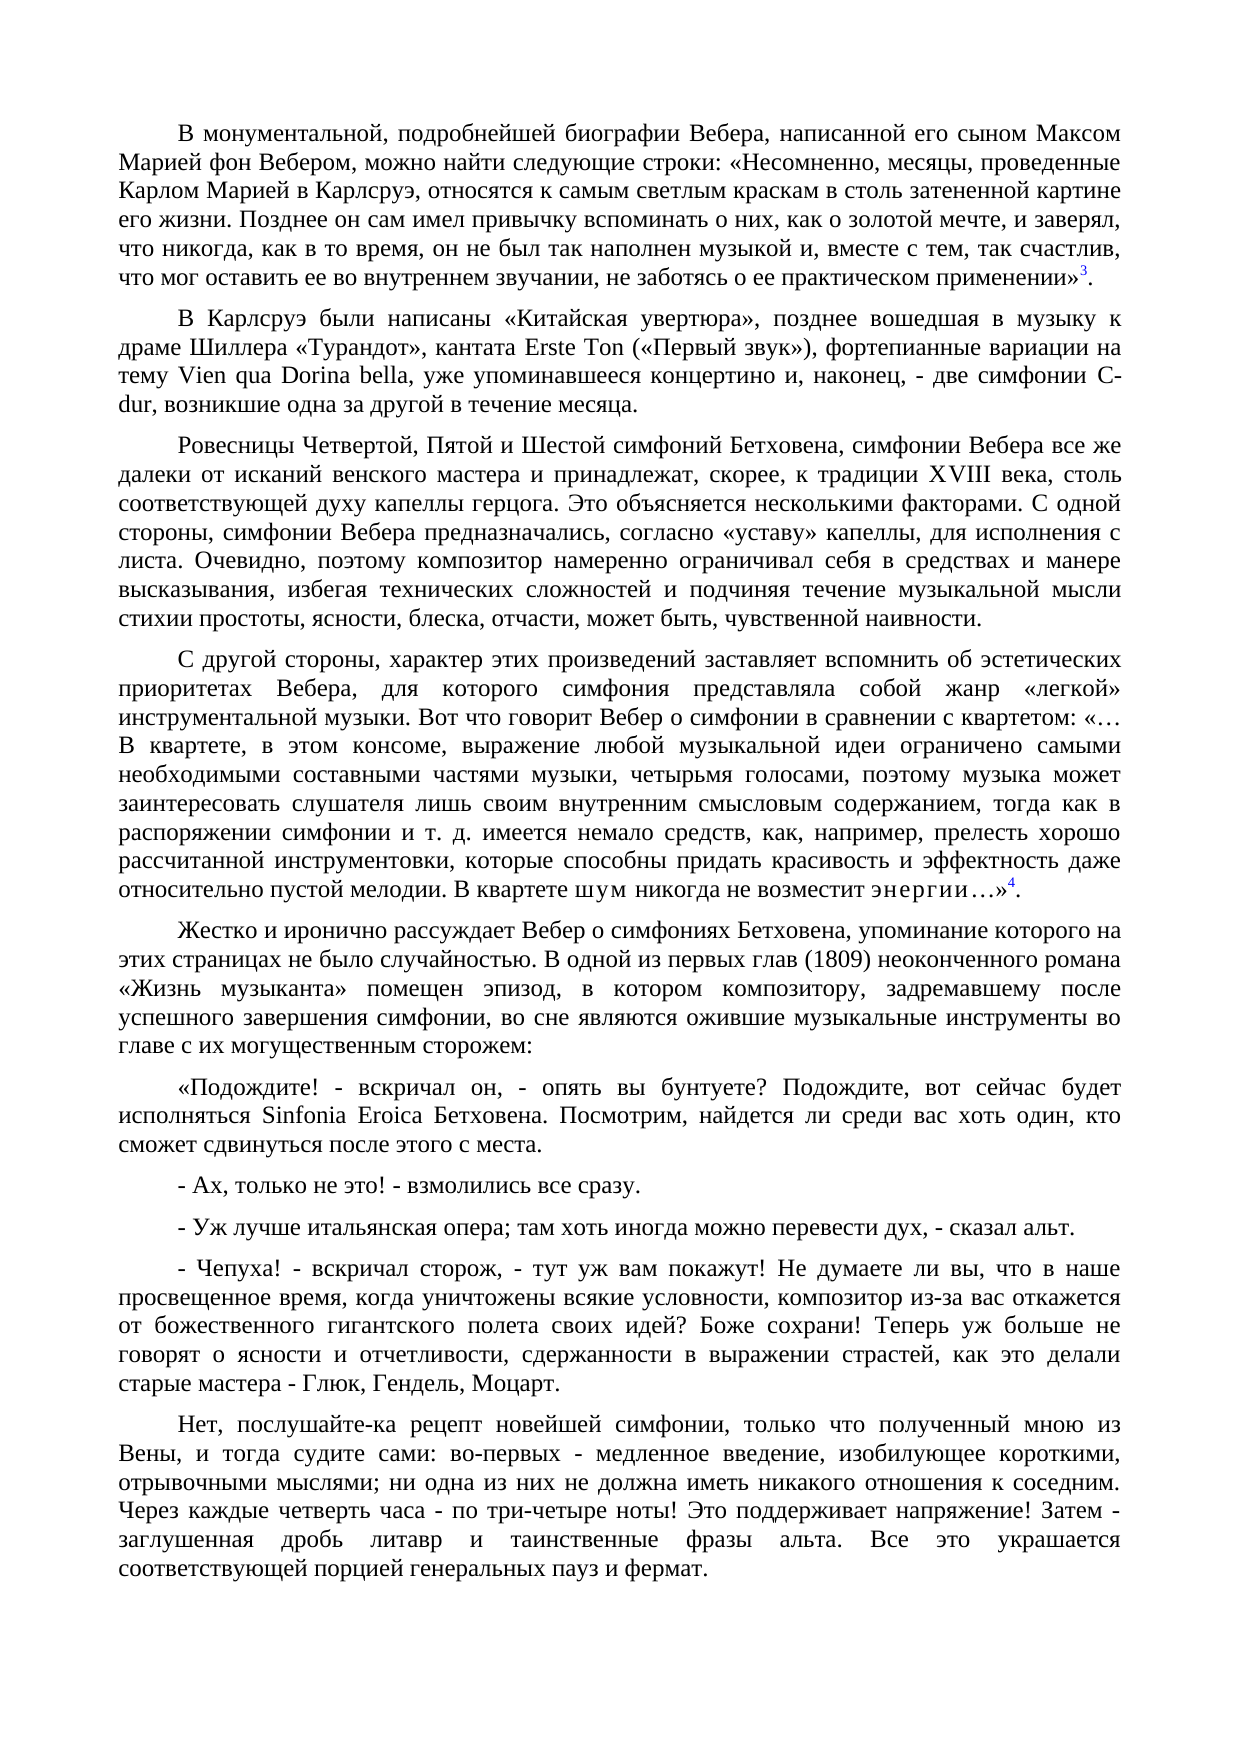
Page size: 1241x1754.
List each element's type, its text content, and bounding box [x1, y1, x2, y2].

text В монументальной, подробнейшей биографии Вебера, написанной его сыном Максом Марией фон Вебером, можно найти следующие строки: «Несомненно, месяцы, проведенные Карлом Марией в Карлсруэ, относятся к самым светлым краскам в столь затененной картине его жизни. Позднее он сам имел привычку вспоминать о них, как о золотой мечте, и заверял, что никогда, как в то время, он не был так наполнен музыкой и, вместе с тем, так счастлив, что мог оставить ее во внутреннем звучании, не заботясь о ее практическом применении»3. [118, 118, 1122, 291]
text Жестко и иронично рассуждает Вебер о симфониях Бетховена, упоминание которого на этих страницах не было случайностью. В одной из первых глав (1809) неоконченного романа «Жизнь музыканта» помещен эпизод, в котором композитору, задремавшему после успешного завершения симфонии, во сне являются ожившие музыкальные инструменты во главе с их могущественным сторожем: [118, 916, 1122, 1059]
text - Уж лучше итальянская опера; там хоть иногда можно перевести дух, - сказал альт. [118, 1212, 1122, 1241]
text В Карлсруэ были написаны «Китайская увертюра», позднее вошедшая в музыку к драме Шиллера «Турандот», кантата Erste Ton («Первый звук»), фортепианные вариации на тему Vien qua Dorina bella, уже упоминавшееся концертино и, наконец, - две симфонии C-dur, возникшие одна за другой в течение месяца. [118, 303, 1122, 418]
text - Чепуха! - вскричал сторож, - тут уж вам покажут! Не думаете ли вы, что в наше просвещенное время, когда уничтожены всякие условности, композитор из-за вас откажется от божественного гигантского полета своих идей? Боже сохрани! Теперь уж больше не говорят о ясности и отчетливости, сдержанности в выражении страстей, как это делали старые мастера - Глюк, Гендель, Моцарт. [118, 1253, 1122, 1397]
text «Подождите! - вскричал он, - опять вы бунтуете? Подождите, вот сейчас будет исполняться Sinfonia Eroica Бетховена. Посмотрим, найдется ли среди вас хоть один, кто сможет сдвинуться после этого с места. [118, 1072, 1122, 1158]
text - Ах, только не это! - взмолились все сразу. [118, 1171, 1122, 1199]
text С другой стороны, характер этих произведений заставляет вспомнить об эстетических приоритетах Вебера, для которого симфония представляла собой жанр «легкой» инструментальной музыки. Вот что говорит Вебер о симфонии в сравнении с квартетом: «…В квартете, в этом консоме, выражение любой музыкальной идеи ограничено самыми необходимыми составными частями музыки, четырьмя голосами, поэтому музыка может заинтересовать слушателя лишь своим внутренним смысловым содержанием, тогда как в распоряжении симфонии и т. д. имеется немало средств, как, например, прелесть хорошо рассчитанной инструментовки, которые способны придать красивость и эффектность даже относительно пустой мелодии. В квартете шум никогда не возместит энергии…»4. [118, 644, 1122, 903]
text Ровесницы Четвертой, Пятой и Шестой симфоний Бетховена, симфонии Вебера все же далеки от исканий венского мастера и принадлежат, скорее, к традиции ХVIII века, столь соответствующей духу капеллы герцога. Это объясняется несколькими факторами. С одной стороны, симфонии Вебера предназначались, согласно «уставу» капеллы, для исполнения с листа. Очевидно, поэтому композитор намеренно ограничивал себя в средствах и манере высказывания, избегая технических сложностей и подчиняя течение музыкальной мысли стихии простоты, ясности, блеска, отчасти, может быть, чувственной наивности. [118, 431, 1122, 632]
text Нет, послушайте-ка рецепт новейшей симфонии, только что полученный мною из Вены, и тогда судите сами: во-первых - медленное введение, изобилующее короткими, отрывочными мыслями; ни одна из них не должна иметь никакого отношения к соседним. Через каждые четверть часа - по три-четыре ноты! Это поддерживает напряжение! Затем - заглушенная дробь литавр и таинственные фразы альта. Все это украшается соответствующей порцией генеральных пауз и фермат. [118, 1409, 1122, 1582]
